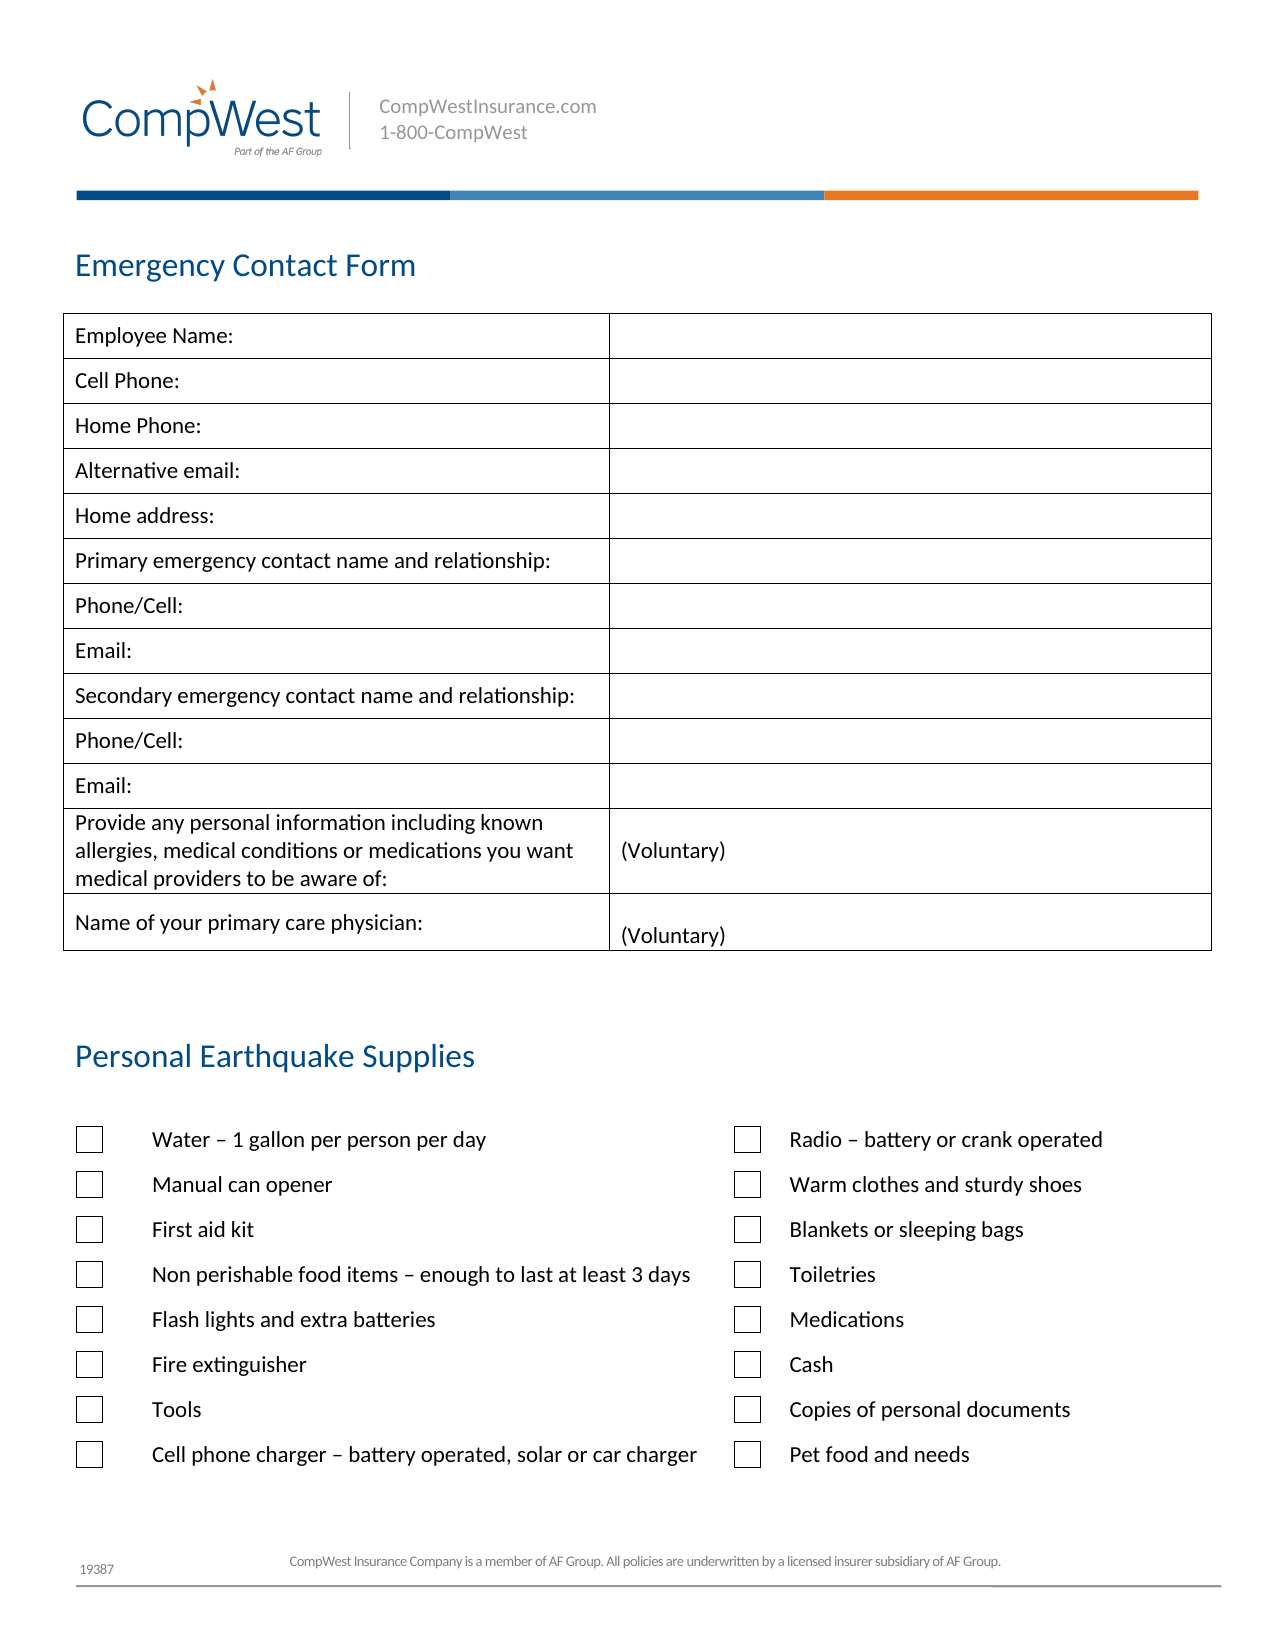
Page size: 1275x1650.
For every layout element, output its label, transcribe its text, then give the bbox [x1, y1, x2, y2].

table_cell Provide any personal information including known allergies, medical conditions or medications you want medical providers to be aware of: [64, 809, 609, 893]
table_cell [610, 494, 1211, 537]
table_cell [722, 1251, 778, 1296]
table_cell Flash lights and extra batteries [141, 1296, 722, 1341]
table_cell Toiletries [778, 1251, 1211, 1296]
table_cell Non perishable food items – enough to last at least 3 days [141, 1251, 722, 1296]
table_cell Home Phone: [64, 404, 609, 447]
table_cell [722, 1161, 778, 1206]
table_cell [722, 1296, 778, 1341]
table_cell Tools [141, 1386, 722, 1431]
table_cell Cash [778, 1341, 1211, 1386]
table_header [610, 314, 1211, 357]
table_header Radio – battery or crank operated [778, 1116, 1211, 1161]
table_cell Pet food and needs [778, 1431, 1211, 1476]
table_cell Blankets or sleeping bags [778, 1206, 1211, 1251]
table_cell Medications [778, 1296, 1211, 1341]
table_cell Copies of personal documents [778, 1386, 1211, 1431]
table_cell Warm clothes and sturdy shoes [778, 1161, 1211, 1206]
table_cell [610, 539, 1211, 582]
table_cell Manual can opener [141, 1161, 722, 1206]
table_cell Home address: [64, 494, 609, 537]
subtitle Personal Earthquake Supplies [75, 1035, 1200, 1116]
table_cell Secondary emergency contact name and relationship: [64, 674, 609, 717]
table_cell [64, 1296, 141, 1341]
table_cell [610, 404, 1211, 447]
table_cell Name of your primary care physician: [64, 894, 609, 950]
table_cell Phone/Cell: [64, 719, 609, 762]
table_header [64, 1116, 141, 1161]
table_cell Cell Phone: [64, 359, 609, 402]
table_cell (Voluntary) [610, 809, 1211, 893]
table_cell [610, 629, 1211, 672]
picture [79, 77, 330, 159]
table_header Employee Name: [64, 314, 609, 357]
table_cell Email: [64, 629, 609, 672]
table_cell [64, 1161, 141, 1206]
table_cell [610, 719, 1211, 762]
table_cell [722, 1386, 778, 1431]
table_cell Cell phone charger – battery operated, solar or car charger [141, 1431, 722, 1476]
table_cell [64, 1341, 141, 1386]
table_cell [610, 764, 1211, 807]
table_cell Email: [64, 764, 609, 807]
subtitle Emergency Contact Form [75, 244, 1200, 284]
table_cell [64, 1431, 141, 1476]
table_cell Phone/Cell: [64, 584, 609, 627]
table_cell [610, 674, 1211, 717]
table_header Water – 1 gallon per person per day [141, 1116, 722, 1161]
table_cell First aid kit [141, 1206, 722, 1251]
table_cell (Voluntary) [610, 894, 1211, 950]
table_cell [722, 1341, 778, 1386]
table_cell Fire extinguisher [141, 1341, 722, 1386]
table_cell [610, 359, 1211, 402]
table_cell [722, 1431, 778, 1476]
table_cell [64, 1206, 141, 1251]
table_cell [64, 1386, 141, 1431]
table_cell [722, 1206, 778, 1251]
table_cell Primary emergency contact name and relationship: [64, 539, 609, 582]
table_cell [64, 1251, 141, 1296]
table_cell [610, 584, 1211, 627]
table_cell [610, 449, 1211, 492]
table_header [722, 1116, 778, 1161]
table_cell Alternative email: [64, 449, 609, 492]
